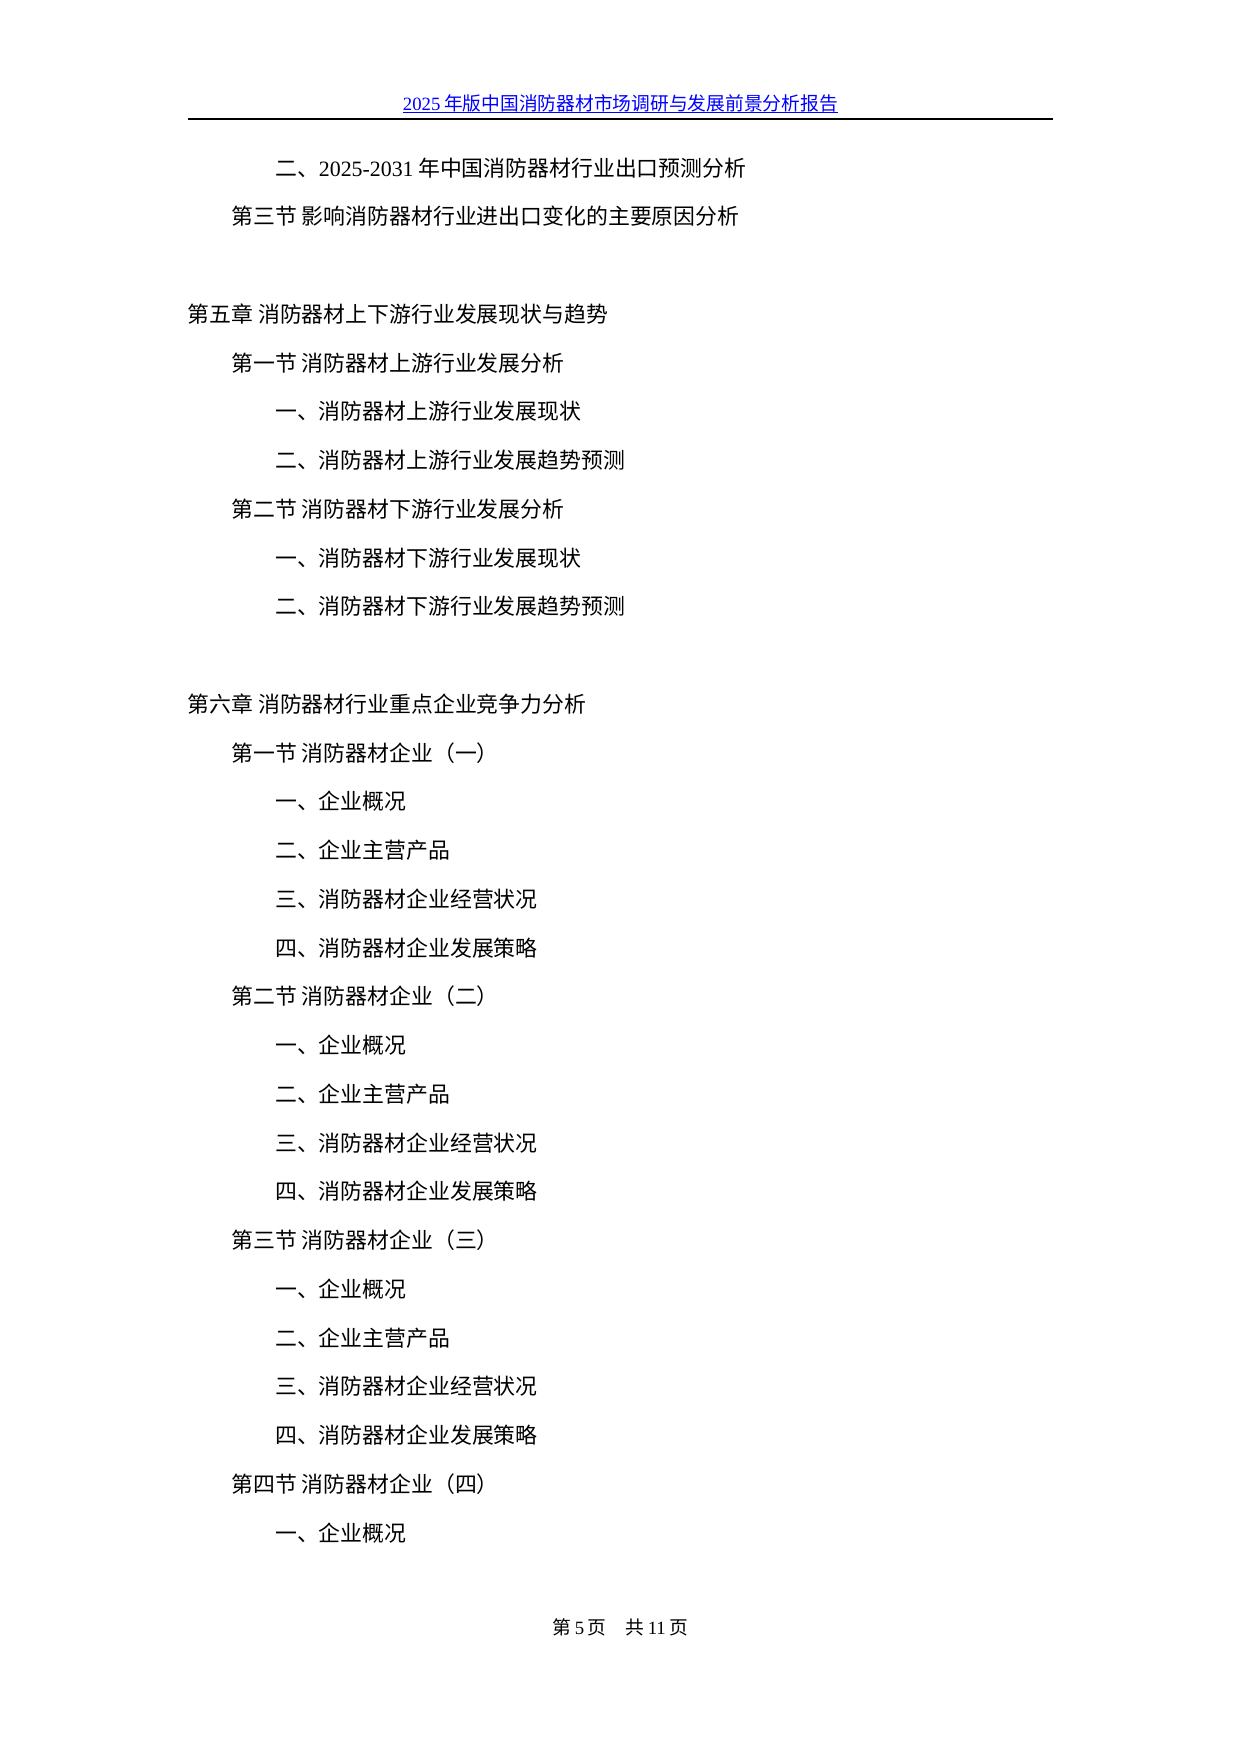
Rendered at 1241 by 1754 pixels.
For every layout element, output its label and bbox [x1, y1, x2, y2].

text [187, 150, 1053, 1548]
